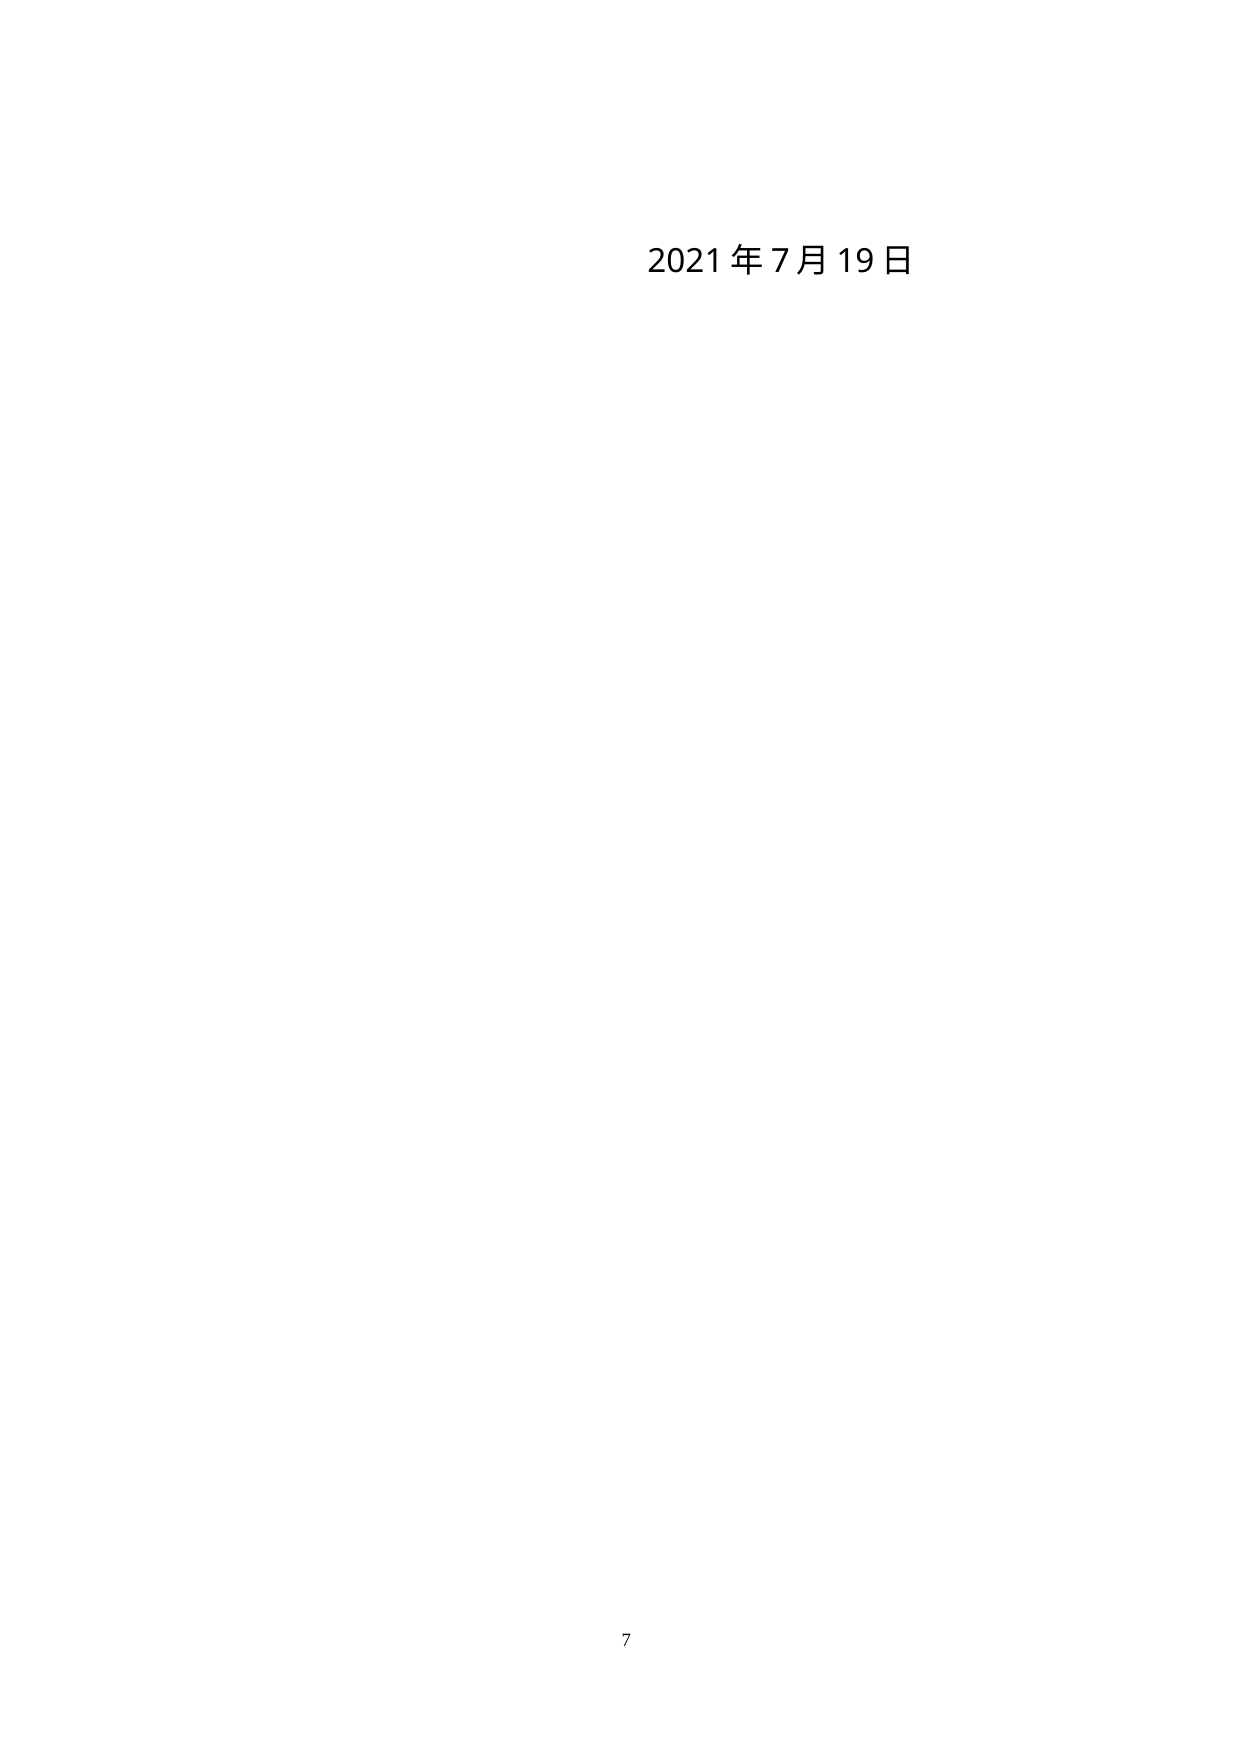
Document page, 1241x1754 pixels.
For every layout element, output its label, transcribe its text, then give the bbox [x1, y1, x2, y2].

text 2021年7月19日 [165, 226, 1087, 291]
